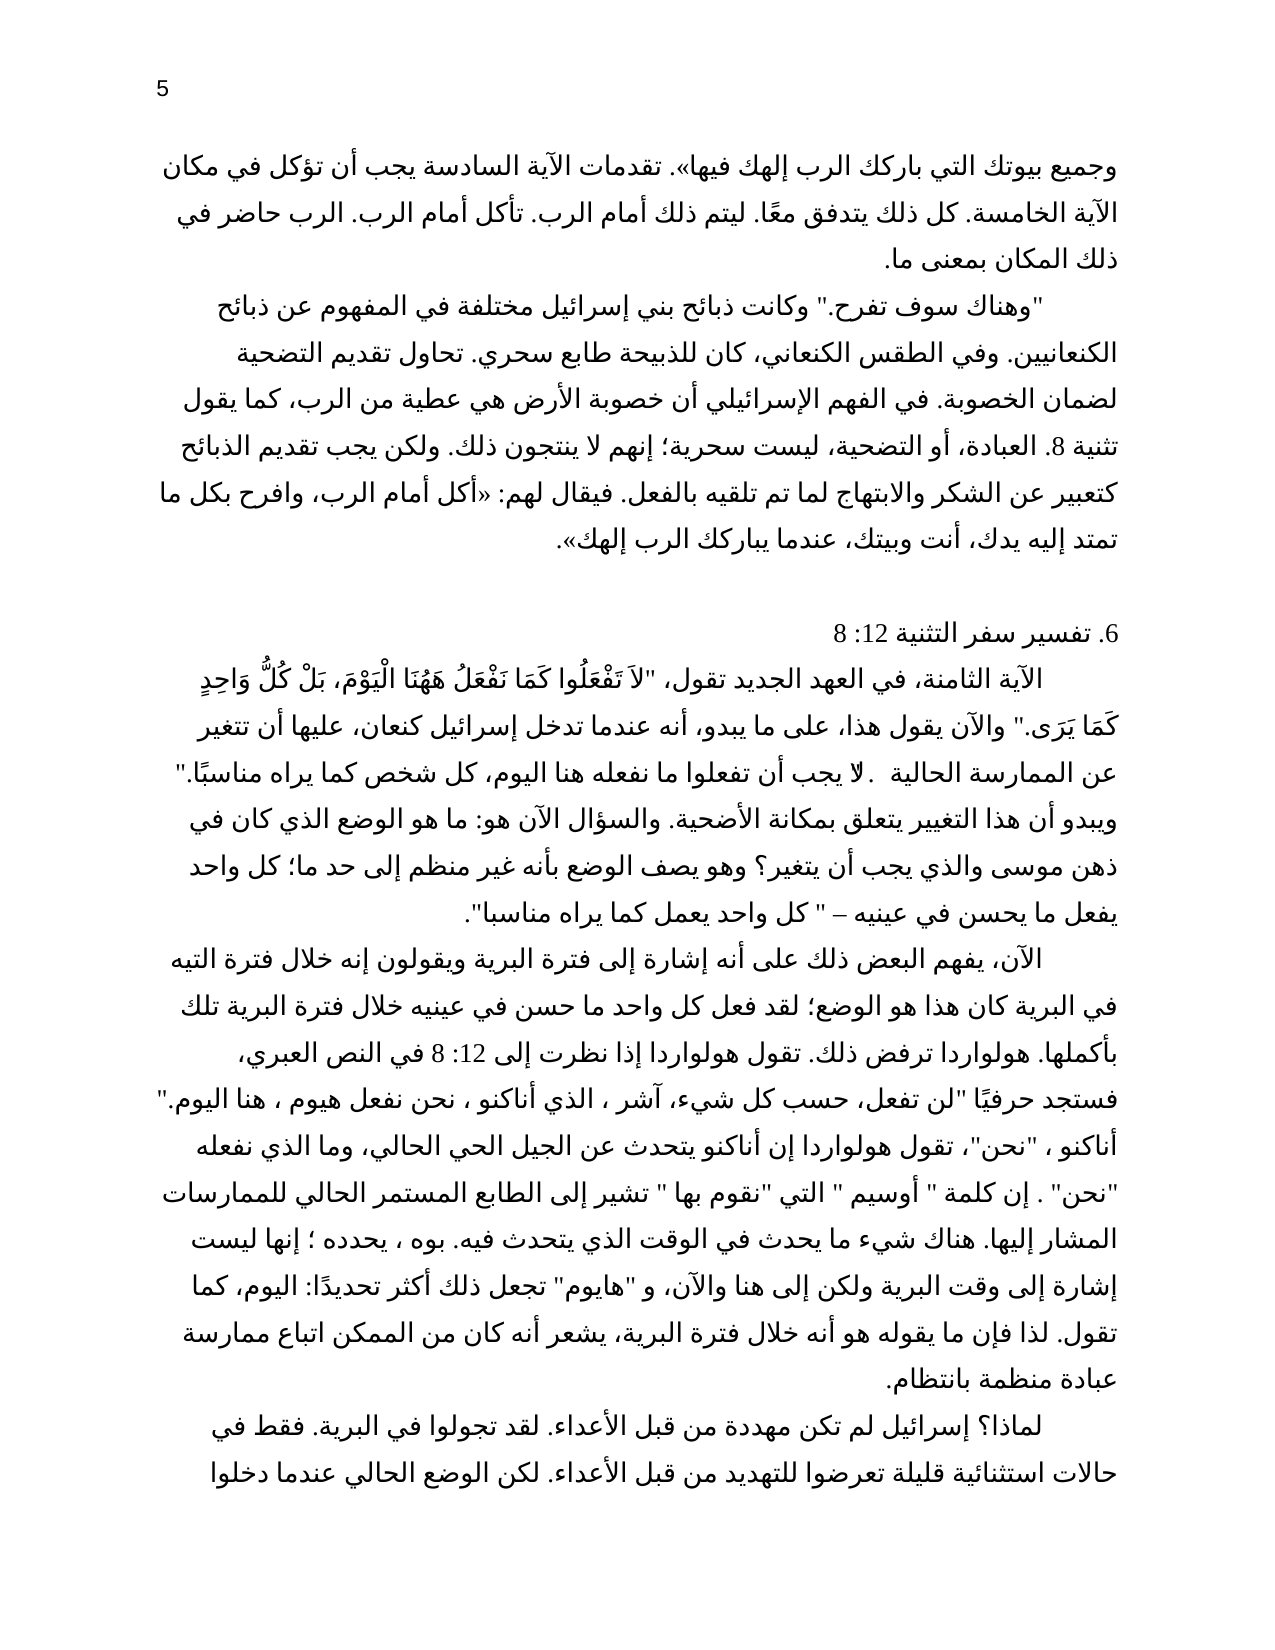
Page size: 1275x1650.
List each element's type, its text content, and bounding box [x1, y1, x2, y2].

text 6. تفسير سفر التثنية 12: 8 [156, 617, 1118, 648]
text الآن، يفهم البعض ذلك على أنه إشارة إلى فترة البرية ويقولون إنه خلال فترة التيه في البرية كان هذا هو الوضع؛ لقد فعل كل واحد ما حسن في عينيه خلال فترة البرية تلك بأكملها. هولواردا ترفض ذلك. تقول هولواردا إذا نظرت إلى 12: 8 في النص العبري، فستجد حرفيًا "لن تفعل، حسب كل شيء، آشر ، الذي أناكنو ، نحن نفعل هيوم ، هنا اليوم." أناكنو ، "نحن"، تقول هولواردا إن أناكنو يتحدث عن الجيل الحي الحالي، وما الذي نفعله "نحن" . إن كلمة " أوسيم " التي "نقوم بها " تشير إلى الطابع المستمر الحالي للممارسات المشار إليها. هناك شيء ما يحدث في الوقت الذي يتحدث فيه. بوه ، يحدده ؛ إنها ليست إشارة إلى وقت البرية ولكن إلى هنا والآن، و "هايوم" تجعل ذلك أكثر تحديدًا: اليوم، كما تقول. لذا فإن ما يقوله هو أنه خلال فترة البرية، يشعر أنه كان من الممكن اتباع ممارسة عبادة منظمة بانتظام. [156, 943, 1118, 1394]
text الآية الثامنة، في العهد الجديد تقول، "لاَ تَفْعَلُوا كَمَا نَفْعَلُ هَهُنَا الْيَوْمَ، بَلْ كُلُّ وَاحِدٍ كَمَا يَرَى." والآن يقول هذا، على ما يبدو، أنه عندما تدخل إسرائيل كنعان، عليها أن تتغير عن الممارسة الحالية. "لا يجب أن تفعلوا ما نفعله هنا اليوم، كل شخص كما يراه مناسبًا." ويبدو أن هذا التغيير يتعلق بمكانة الأضحية. والسؤال الآن هو: ما هو الوضع الذي كان في ذهن موسى والذي يجب أن يتغير؟ وهو يصف الوضع بأنه غير منظم إلى حد ما؛ كل واحد يفعل ما يحسن في عينيه – " كل واحد يعمل كما يراه مناسبا". [156, 663, 1118, 928]
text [156, 150, 1118, 274]
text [156, 1410, 1118, 1488]
text "وهناك سوف تفرح." وكانت ذبائح بني إسرائيل مختلفة في المفهوم عن ذبائح الكنعانيين. وفي الطقس الكنعاني، كان للذبيحة طابع سحري. تحاول تقديم التضحية لضمان الخصوبة. في الفهم الإسرائيلي أن خصوبة الأرض هي عطية من الرب، كما يقول تثنية 8. العبادة، أو التضحية، ليست سحرية؛ إنهم لا ينتجون ذلك. ولكن يجب تقديم الذبائح كتعبير عن الشكر والابتهاج لما تم تلقيه بالفعل. فيقال لهم: «أكل أمام الرب، وافرح بكل ما تمتد إليه يدك، أنت وبيتك، عندما يباركك الرب إلهك». [156, 290, 1118, 554]
